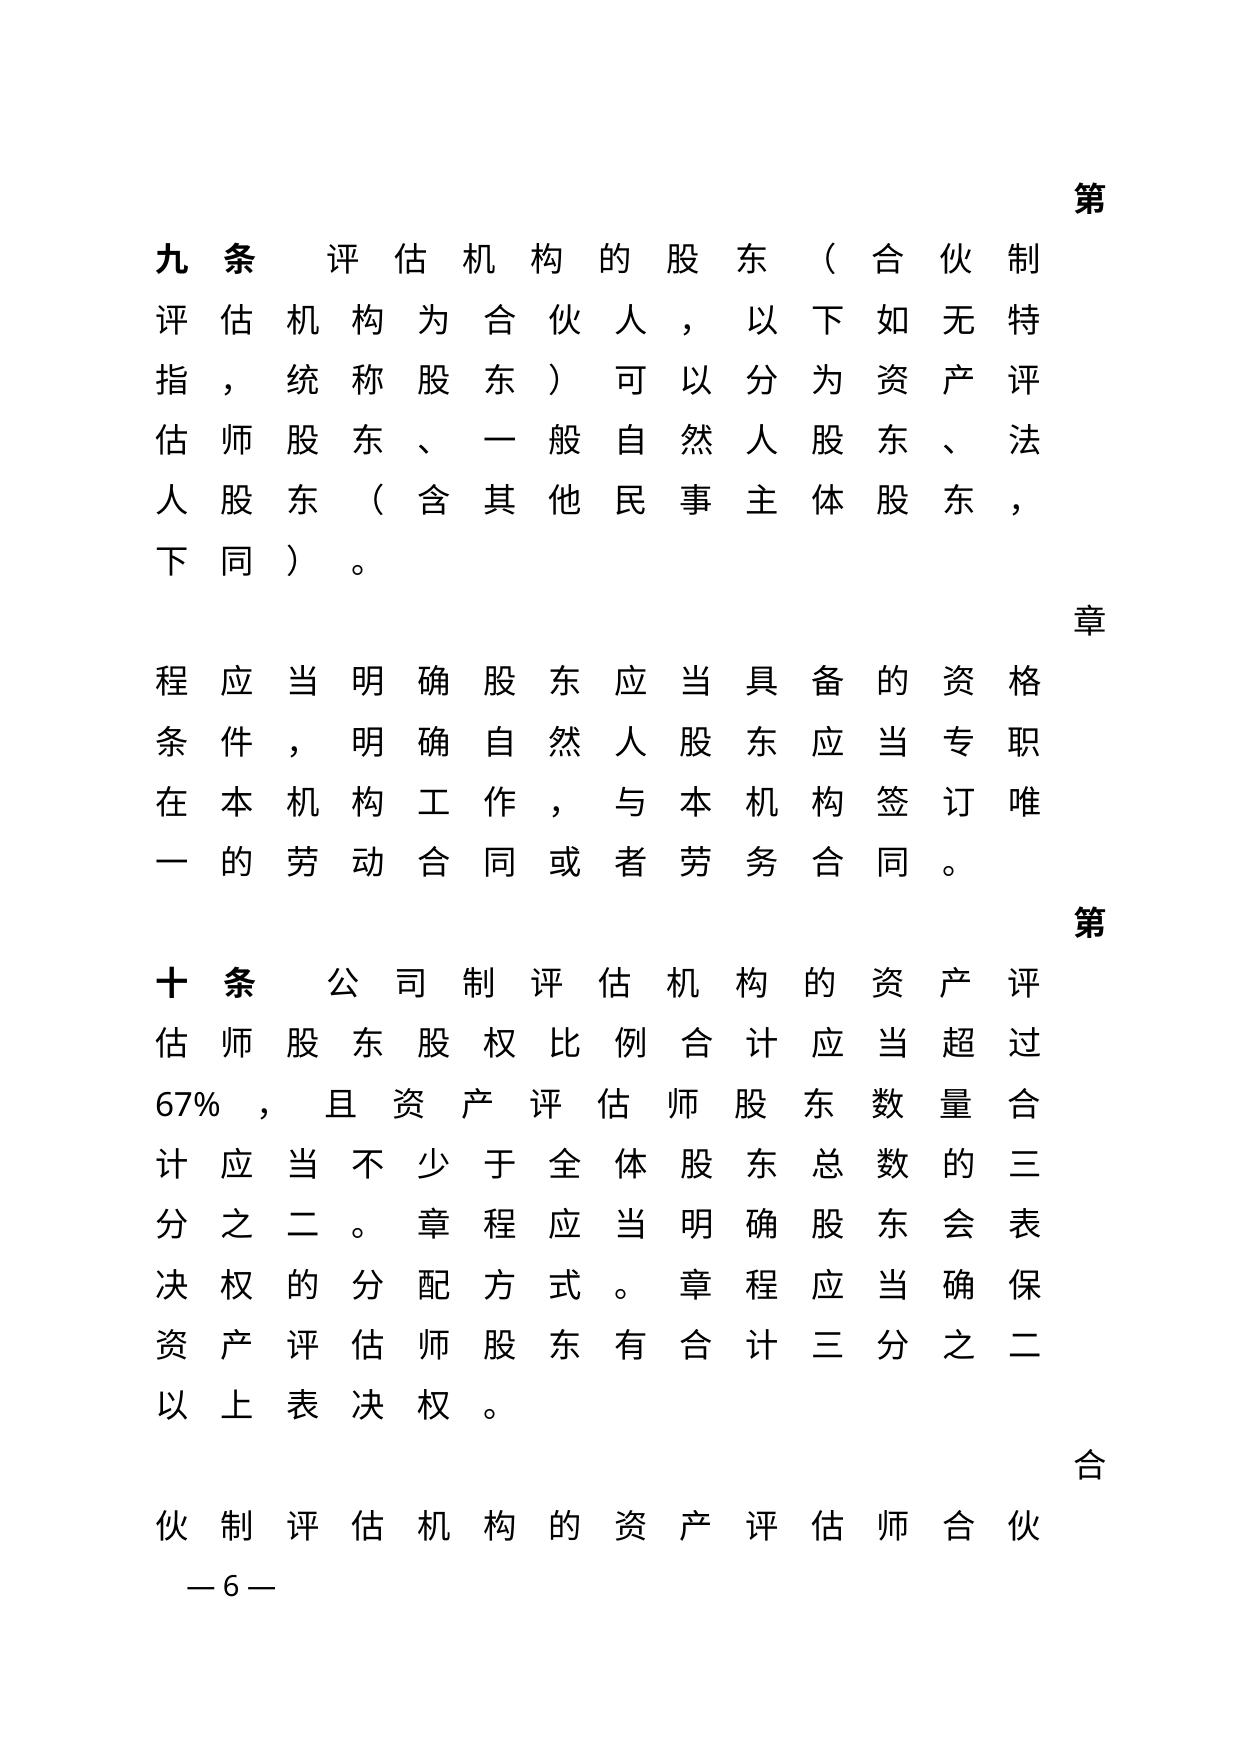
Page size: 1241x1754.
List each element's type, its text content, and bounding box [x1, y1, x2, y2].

text 章程应当明确股东应当具备的资格条件，明确自然人股东应当专职在本机构工作，与本机构签订唯一的劳动合同或者劳务合同。 [155, 589, 1073, 890]
text 合伙制评估机构的资产评估师合伙人数量合计应当不少于全体合伙人总数的三分之二。合伙协议应当确保资产评估师合伙人有合计半数以上表决权。 [155, 1433, 1073, 1554]
text 第九条 评估机构的股东（合伙制评估机构为合伙人，以下如无特指，统称股东）可以分为资产评估师股东、一般自然人股东、法人股东（含其他民事主体股东，下同）。 [155, 167, 1073, 589]
text 第十条 公司制评估机构的资产评估师股东股权比例合计应当超过67%，且资产评估师股东数量合计应当不少于全体股东总数的三分之二。章程应当明确股东会表决权的分配方式。章程应当确保资产评估师股东有合计三分之二以上表决权。 [155, 890, 1073, 1433]
